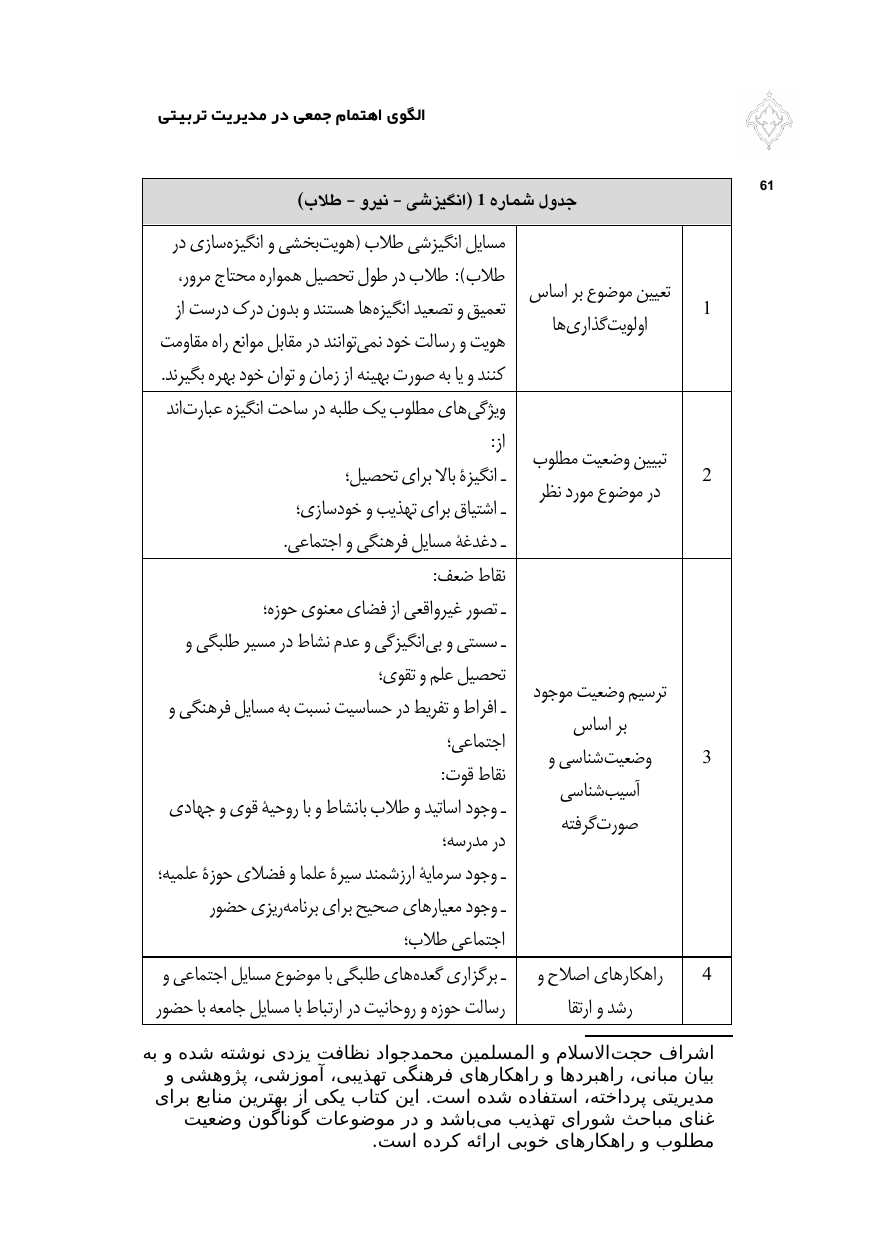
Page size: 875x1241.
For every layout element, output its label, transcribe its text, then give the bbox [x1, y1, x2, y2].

table_cell 1 [683, 226, 731, 391]
table_cell 3 [683, 559, 731, 956]
table_header جدول شماره 1 (انگیزشی - نیرو - طلاب) [143, 179, 731, 224]
table_cell مسایل انگیزشی طلاب (هویت‌بخشی و انگیزه‌سازی در طلاب): طلاب در طول تحصیل همواره محتاج مرور، تعمیق و تصعید انگیزه‌ها هستند و بدون درک درست از هویت و رسالت خود نمی‌توانند در مقابل موانع راه مقاومت کنند و یا به صورت بهینه از زمان و توان خود بهره بگیرند. [143, 226, 516, 391]
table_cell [517, 958, 682, 1024]
picture [739, 88, 798, 162]
table_cell 2 [683, 392, 731, 558]
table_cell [143, 958, 516, 1024]
table_cell نقاط ضعف: ـ تصور غیرواقعی از فضای معنوی حوزه؛ ـ سستی و بی‌انگیزگی و عدم نشاط در مسیر طلبگی و تحصیل علم و تقوی؛ ـ افراط و تفریط در حساسیت نسبت به مسایل فرهنگی و اجتماعی؛ نقاط قوت: ـ وجود اساتید و طلاب بانشاط و با روحیۀ قوی و جهادی در مدرسه؛ ـ وجود سرمایۀ ارزشمند سیرۀ علما و فضلای حوزۀ علمیه؛ ـ وجود معیارهای صحیح برای برنامه‌ریزی حضور اجتماعی طلاب؛ [143, 559, 516, 956]
table_cell تعیین موضوع بر اساس اولویت‌گذاری‌ها [517, 226, 682, 391]
table_cell 4 [683, 958, 731, 1024]
table_cell ترسیم وضعیت موجود بر اساس وضعیت‌شناسی و آسیب‌شناسی صورت‌گرفته [517, 559, 682, 956]
table_cell تبیین وضعیت مطلوب در موضوع مورد نظر [517, 392, 682, 558]
table_cell ویژگی‌های مطلوب یک طلبه در ساحت انگیزه عبارت‌اند از: ـ انگیزۀ بالا برای تحصیل؛ ـ اشتیاق برای تهذیب و خودسازی؛ ـ دغدغۀ مسایل فرهنگی و اجتماعی. [143, 392, 516, 558]
